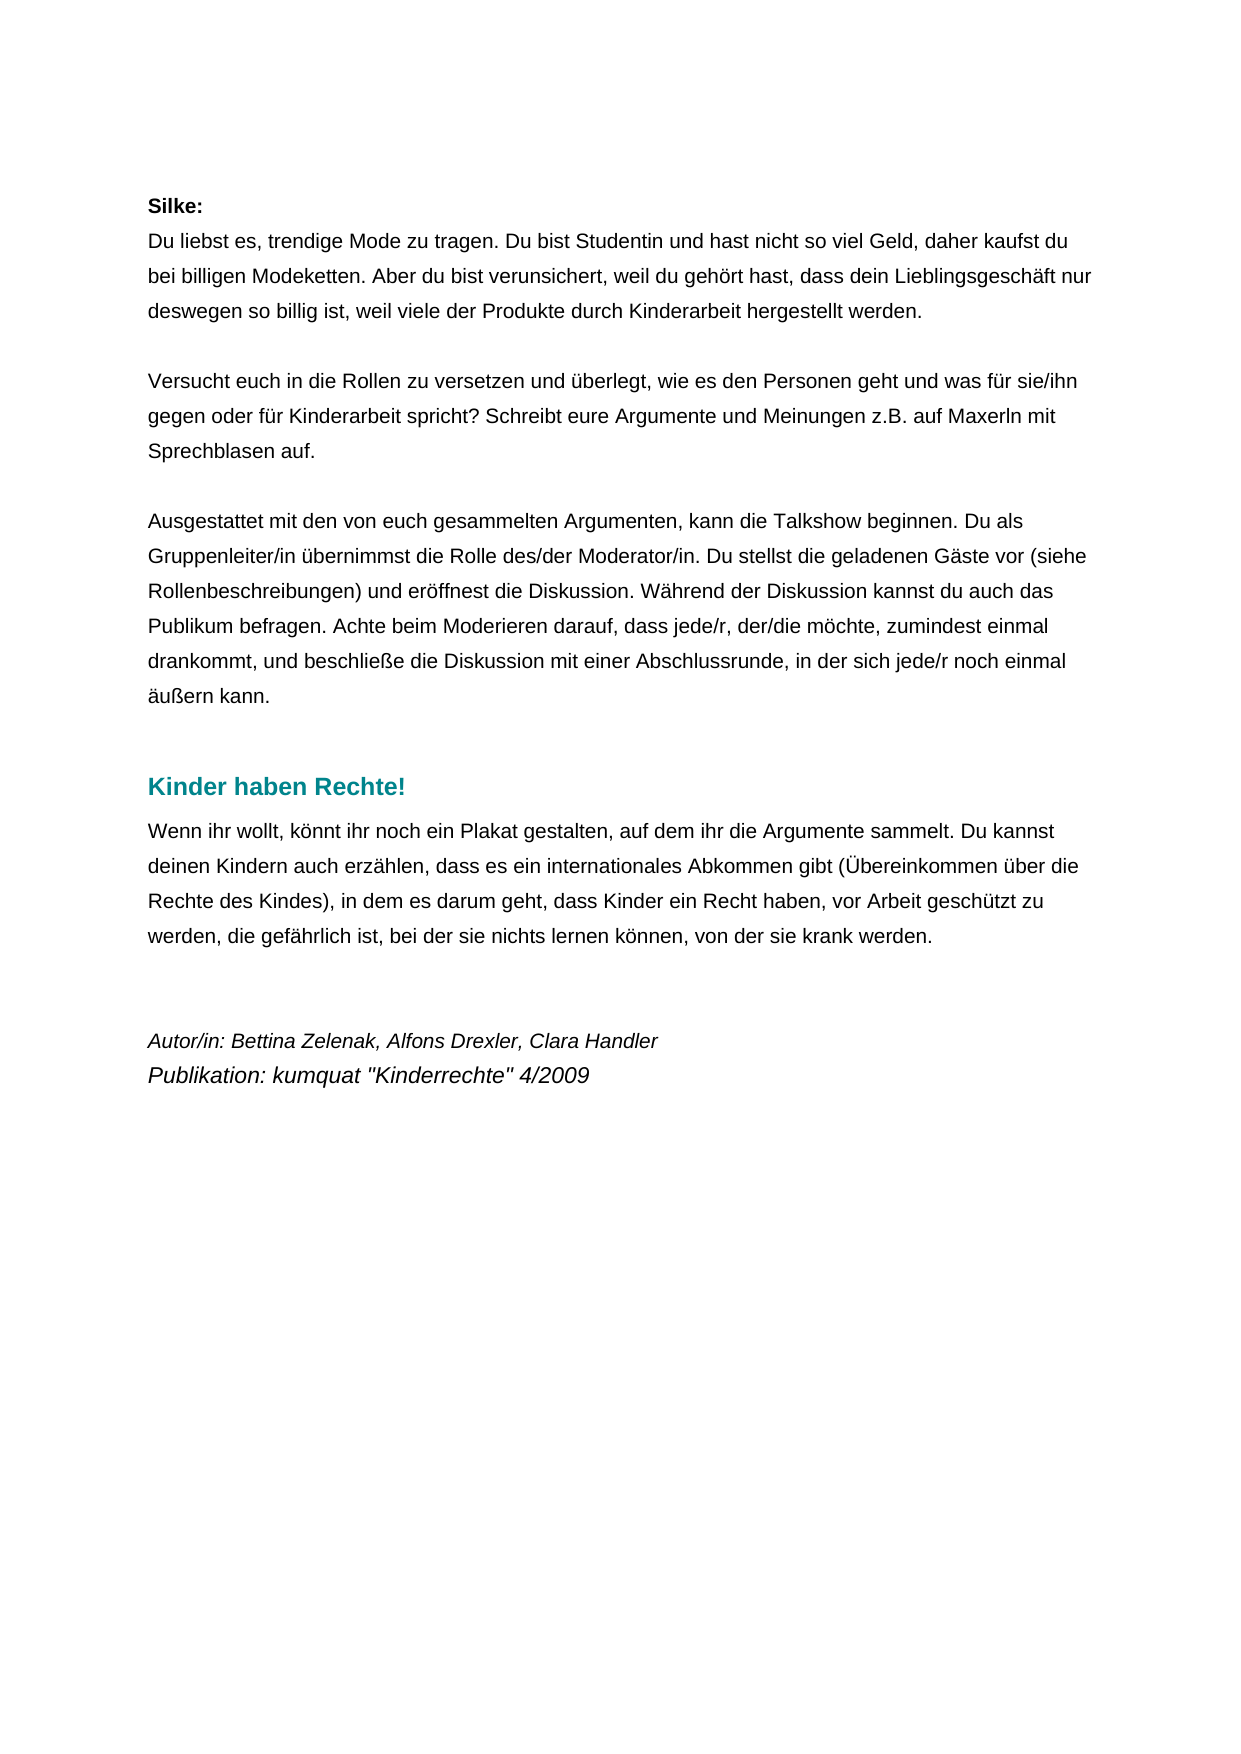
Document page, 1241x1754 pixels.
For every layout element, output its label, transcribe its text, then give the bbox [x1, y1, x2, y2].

text Publikation: kumquat "Kinderrechte" 4/2009 [148, 1053, 1093, 1088]
text Autor/in: Bettina Zelenak, Alfons Drexler, Clara Handler [148, 1018, 1093, 1053]
text Wenn ihr wollt, könnt ihr noch ein Plakat gestalten, auf dem ihr die Argumente sammelt. Du kannst deinen Kindern auch erzählen, dass es ein internationales Abkommen gibt (Übereinkommen über die Rechte des Kindes), in dem es darum geht, dass Kinder ein Recht haben, vor Arbeit geschützt zu werden, die gefährlich ist, bei der sie nichts lernen können, von der sie krank werden. [148, 808, 1093, 948]
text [148, 148, 1093, 708]
text Kinder haben Rechte! [148, 772, 1093, 801]
